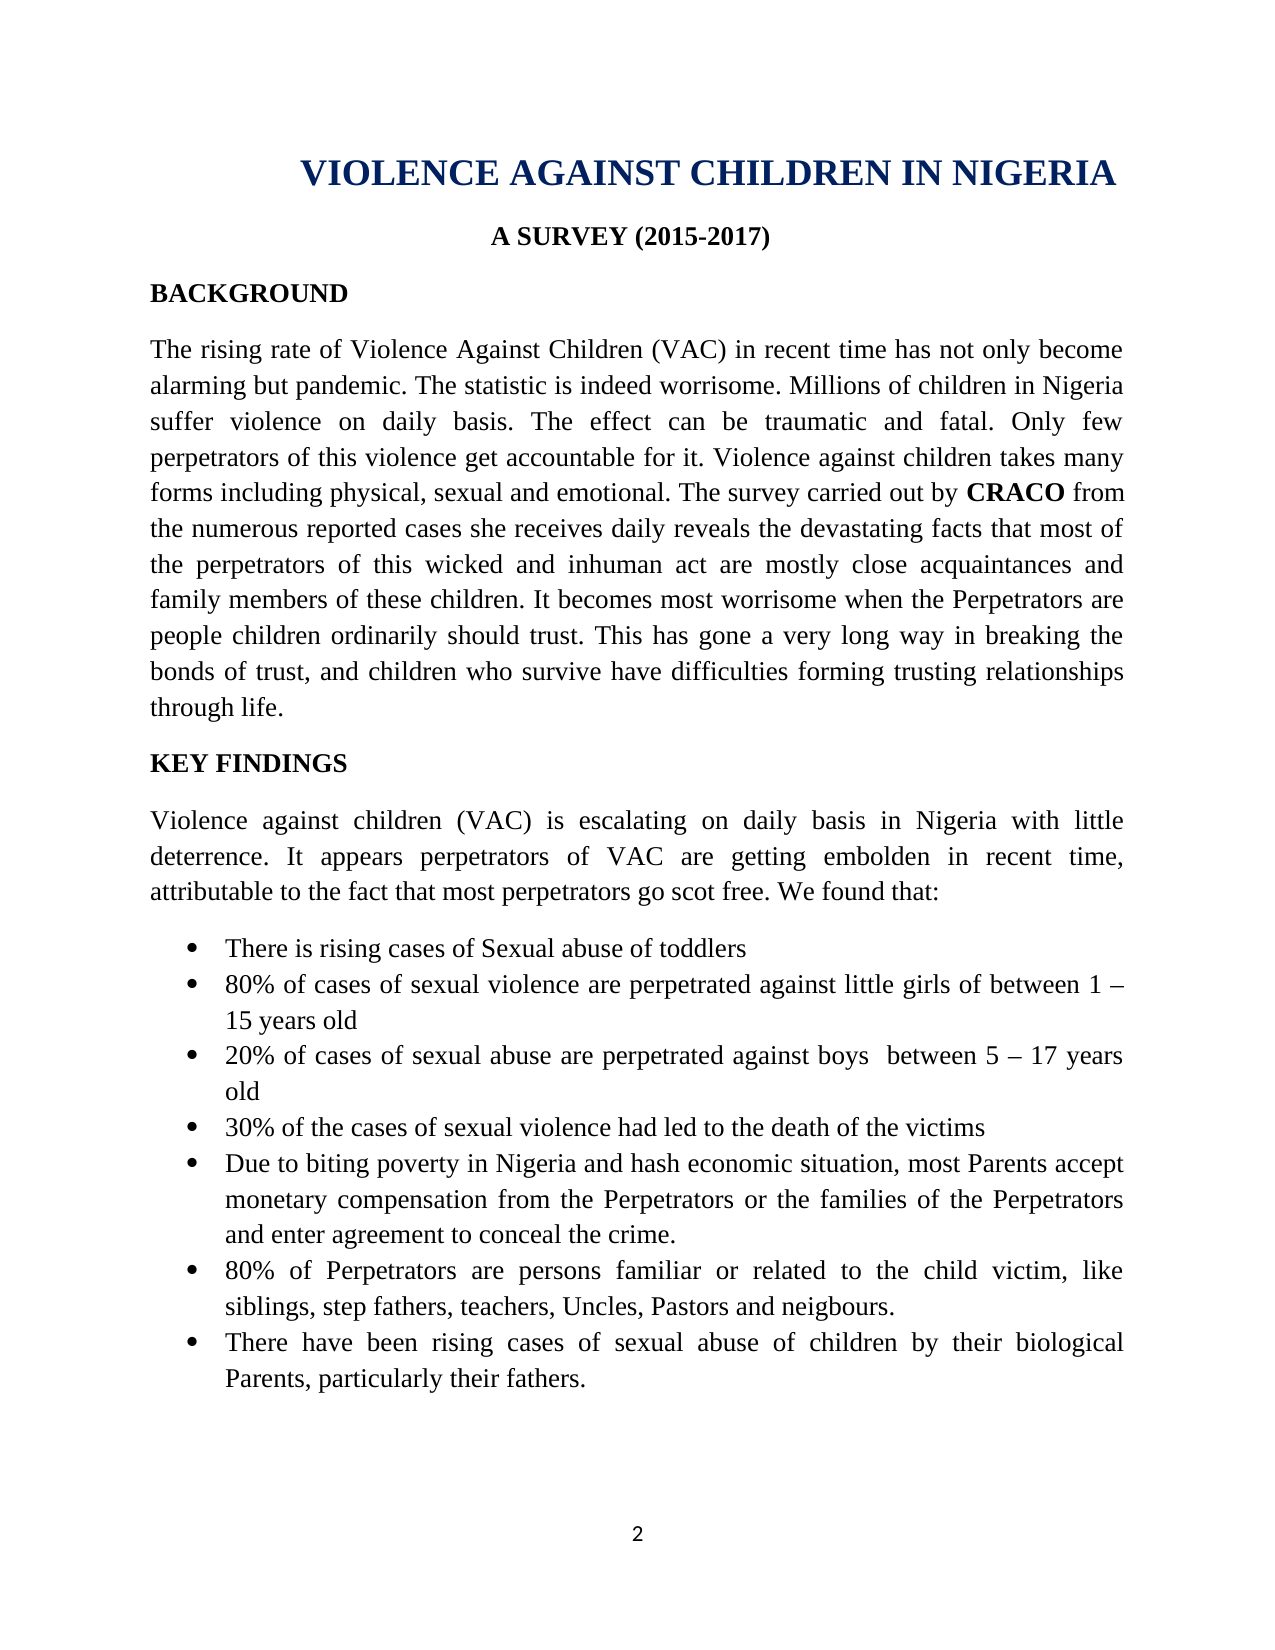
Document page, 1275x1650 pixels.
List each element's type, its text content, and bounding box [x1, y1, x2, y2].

text KEY FINDINGS [150, 747, 1125, 778]
list Due to biting poverty in Nigeria and hash economic situation, most Parents accept monetary compensation from the Perpetrators or the families of the Perpetrators and enter agreement to conceal the crime. [187, 1147, 1125, 1250]
list There have been rising cases of sexual abuse of children by their biological Parents, particularly their fathers. [187, 1326, 1125, 1393]
text BACKGROUND [150, 277, 1125, 308]
text A SURVEY (2015-2017) [375, 220, 1125, 252]
list 20% of cases of sexual abuse are perpetrated against boys between 5 – 17 years old [187, 1039, 1125, 1106]
text VIOLENCE AGAINST CHILDREN IN NIGERIA [225, 150, 1125, 193]
list There is rising cases of Sexual abuse of toddlers [187, 932, 1125, 963]
text Violence against children (VAC) is escalating on daily basis in Nigeria with little deterrence. It appears perpetrators of VAC are getting embolden in recent time, attributable to the fact that most perpetrators go scot free. We found that: [150, 804, 1125, 907]
list 80% of Perpetrators are persons familiar or related to the child victim, like siblings, step fathers, teachers, Uncles, Pastors and neigbours. [187, 1254, 1125, 1321]
list 30% of the cases of sexual violence had led to the death of the victims [187, 1111, 1125, 1142]
list 80% of cases of sexual violence are perpetrated against little girls of between 1 – 15 years old [187, 968, 1125, 1035]
text The rising rate of Violence Against Children (VAC) in recent time has not only become alarming but pandemic. The statistic is indeed worrisome. Millions of children in Nigeria suffer violence on daily basis. The effect can be traumatic and fatal. Only few perpetrators of this violence get accountable for it. Violence against children takes many forms including physical, sexual and emotional. The survey carried out by CRACO from the numerous reported cases she receives daily reveals the devastating facts that most of the perpetrators of this wicked and inhuman act are mostly close acquaintances and family members of these children. It becomes most worrisome when the Perpetrators are people children ordinarily should trust. This has gone a very long way in breaking the bonds of trust, and children who survive have difficulties forming trusting relationships through life. [150, 333, 1125, 722]
